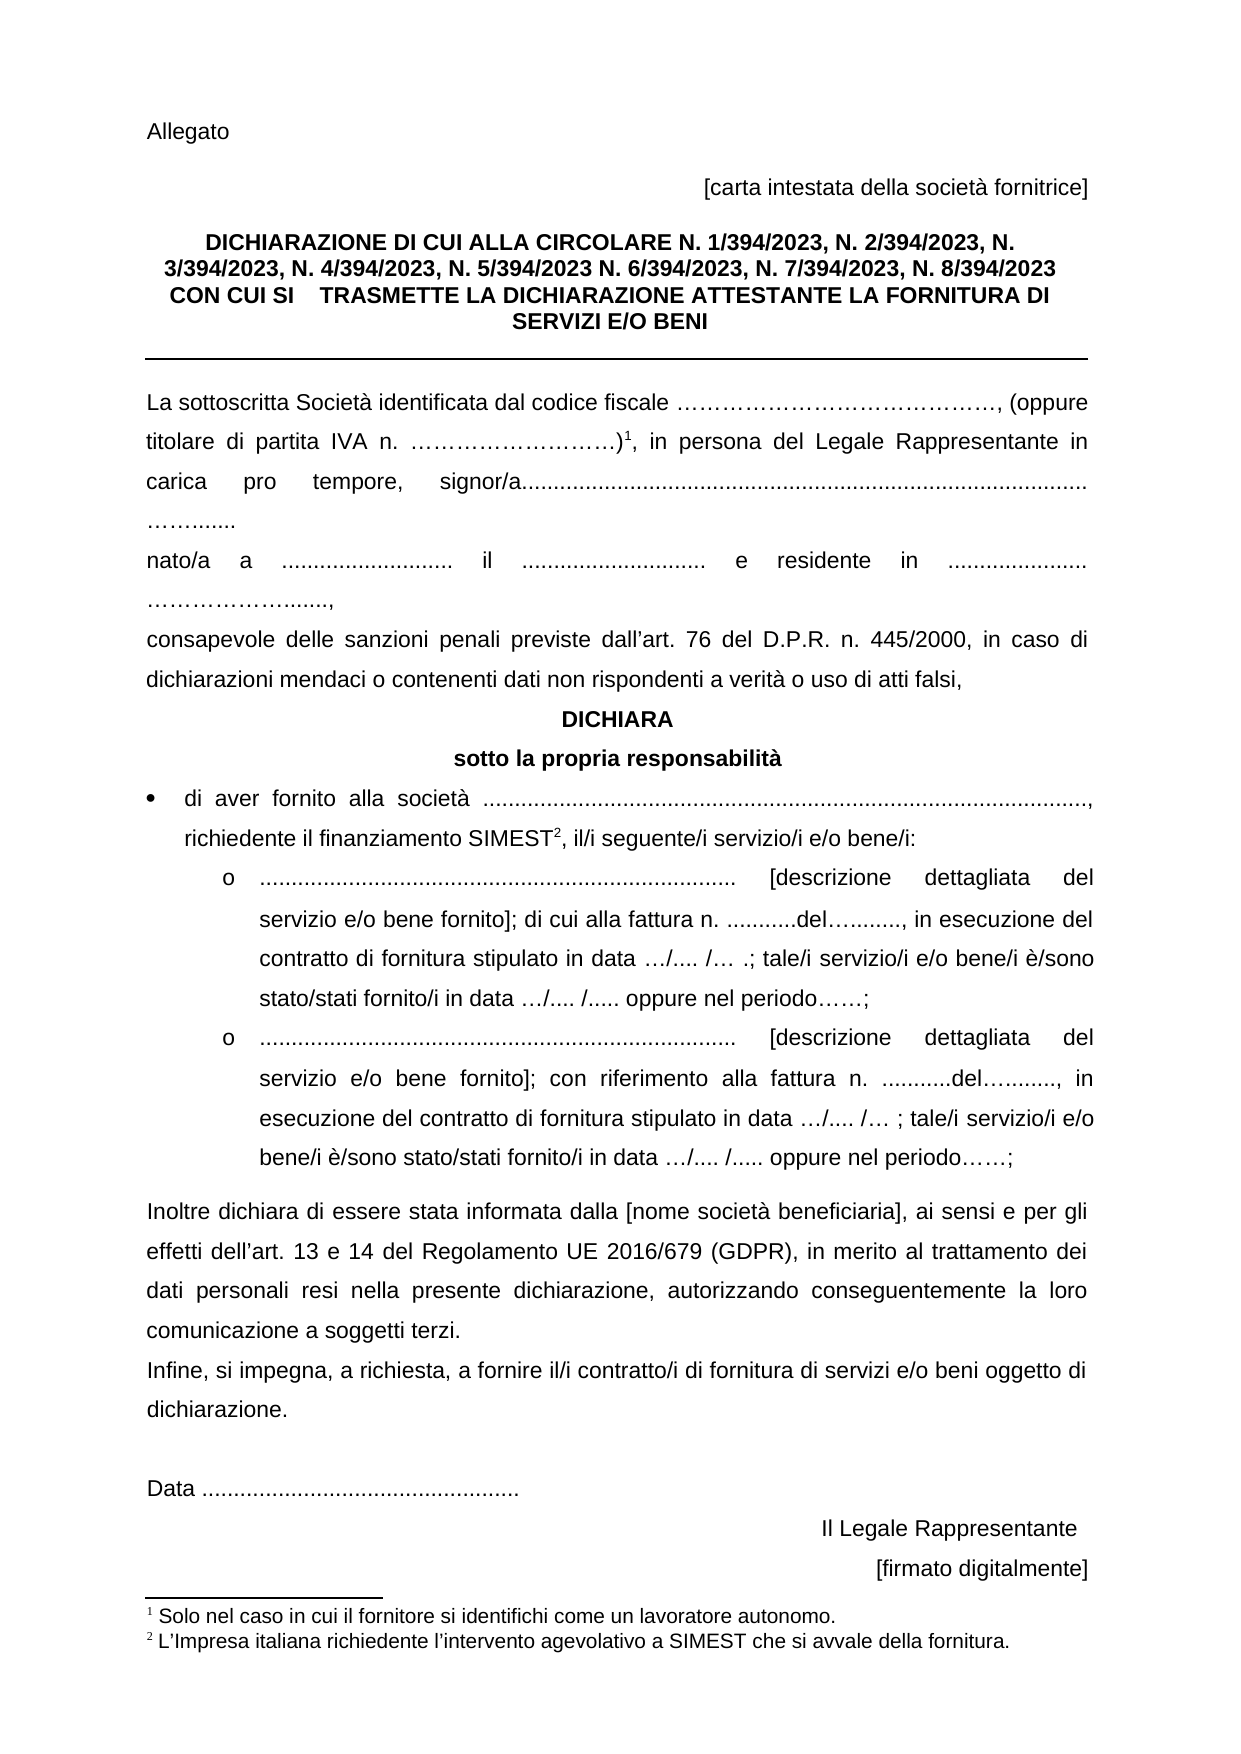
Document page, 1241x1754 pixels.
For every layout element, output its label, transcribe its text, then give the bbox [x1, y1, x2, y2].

text Data .................................................. [146, 1475, 1088, 1502]
text [firmato digitalmente] [145, 1555, 1088, 1581]
list ........................................................................... [descrizione dettagliata del servizio e/o bene fornito]; di cui alla fattura n. ...........del…........, in esecuzione del contratto di fornitura stipulato in data …/.... /… .; tale/i servizio/i e/o bene/i è/sono stato/stati fornito/i in data …/.... /..... oppure nel periodo……; [222, 864, 1094, 1011]
list ........................................................................... [descrizione dettagliata del servizio e/o bene fornito]; con riferimento alla fattura n. ...........del…........, in esecuzione del contratto di fornitura stipulato in data …/.... /… ; tale/i servizio/i e/o bene/i è/sono stato/stati fornito/i in data …/.... /..... oppure nel periodo……; [222, 1024, 1094, 1171]
text [carta intestata della società fornitrice] [146, 174, 1088, 200]
text sotto la propria responsabilità [146, 745, 1088, 772]
text La sottoscritta Società identificata dal codice fiscale ……………………………………, (oppure titolare di partita IVA n. ………………………), in persona del Legale Rappresentante in carica pro tempore, signor/a.........................................................................................……....... [146, 389, 1088, 533]
text Inoltre dichiara di essere stata informata dalla [nome società beneficiaria], ai sensi e per gli effetti dell’art. 13 e 14 del Regolamento UE 2016/679 (GDPR), in merito al trattamento dei dati personali resi nella presente dichiarazione, autorizzando conseguentemente la loro comunicazione a soggetti terzi. [146, 1198, 1088, 1343]
text nato/a a ........................... il ............................. e residente in ......................………………......., [146, 547, 1088, 613]
text consapevole delle sanzioni penali previste dall’art. 76 del D.P.R. n. 445/2000, in caso di dichiarazioni mendaci o contenenti dati non rispondenti a verità o uso di atti falsi, [146, 626, 1088, 692]
list di aver fornito alla società ..............................................................................................., richiedente il finanziamento SIMEST, il/i seguente/i servizio/i e/o bene/i: [147, 785, 1094, 851]
text DICHIARA [146, 706, 1088, 732]
text Il Legale Rappresentante [146, 1515, 1088, 1541]
text Allegato [146, 118, 1088, 144]
text DICHIARAZIONE DI CUI ALLA CIRCOLARE N. 1/394/2023, N. 2/394/2023, N. 3/394/2023, N. 4/394/2023, N. 5/394/2023 N. 6/394/2023, N. 7/394/2023, N. 8/394/2023 CON CUI SI TRASMETTE LA DICHIARAZIONE ATTESTANTE LA FORNITURA DI SERVIZI E/O BENI [145, 229, 1075, 334]
text Infine, si impegna, a richiesta, a fornire il/i contratto/i di fornitura di servizi e/o beni oggetto di dichiarazione. [147, 1357, 1088, 1422]
